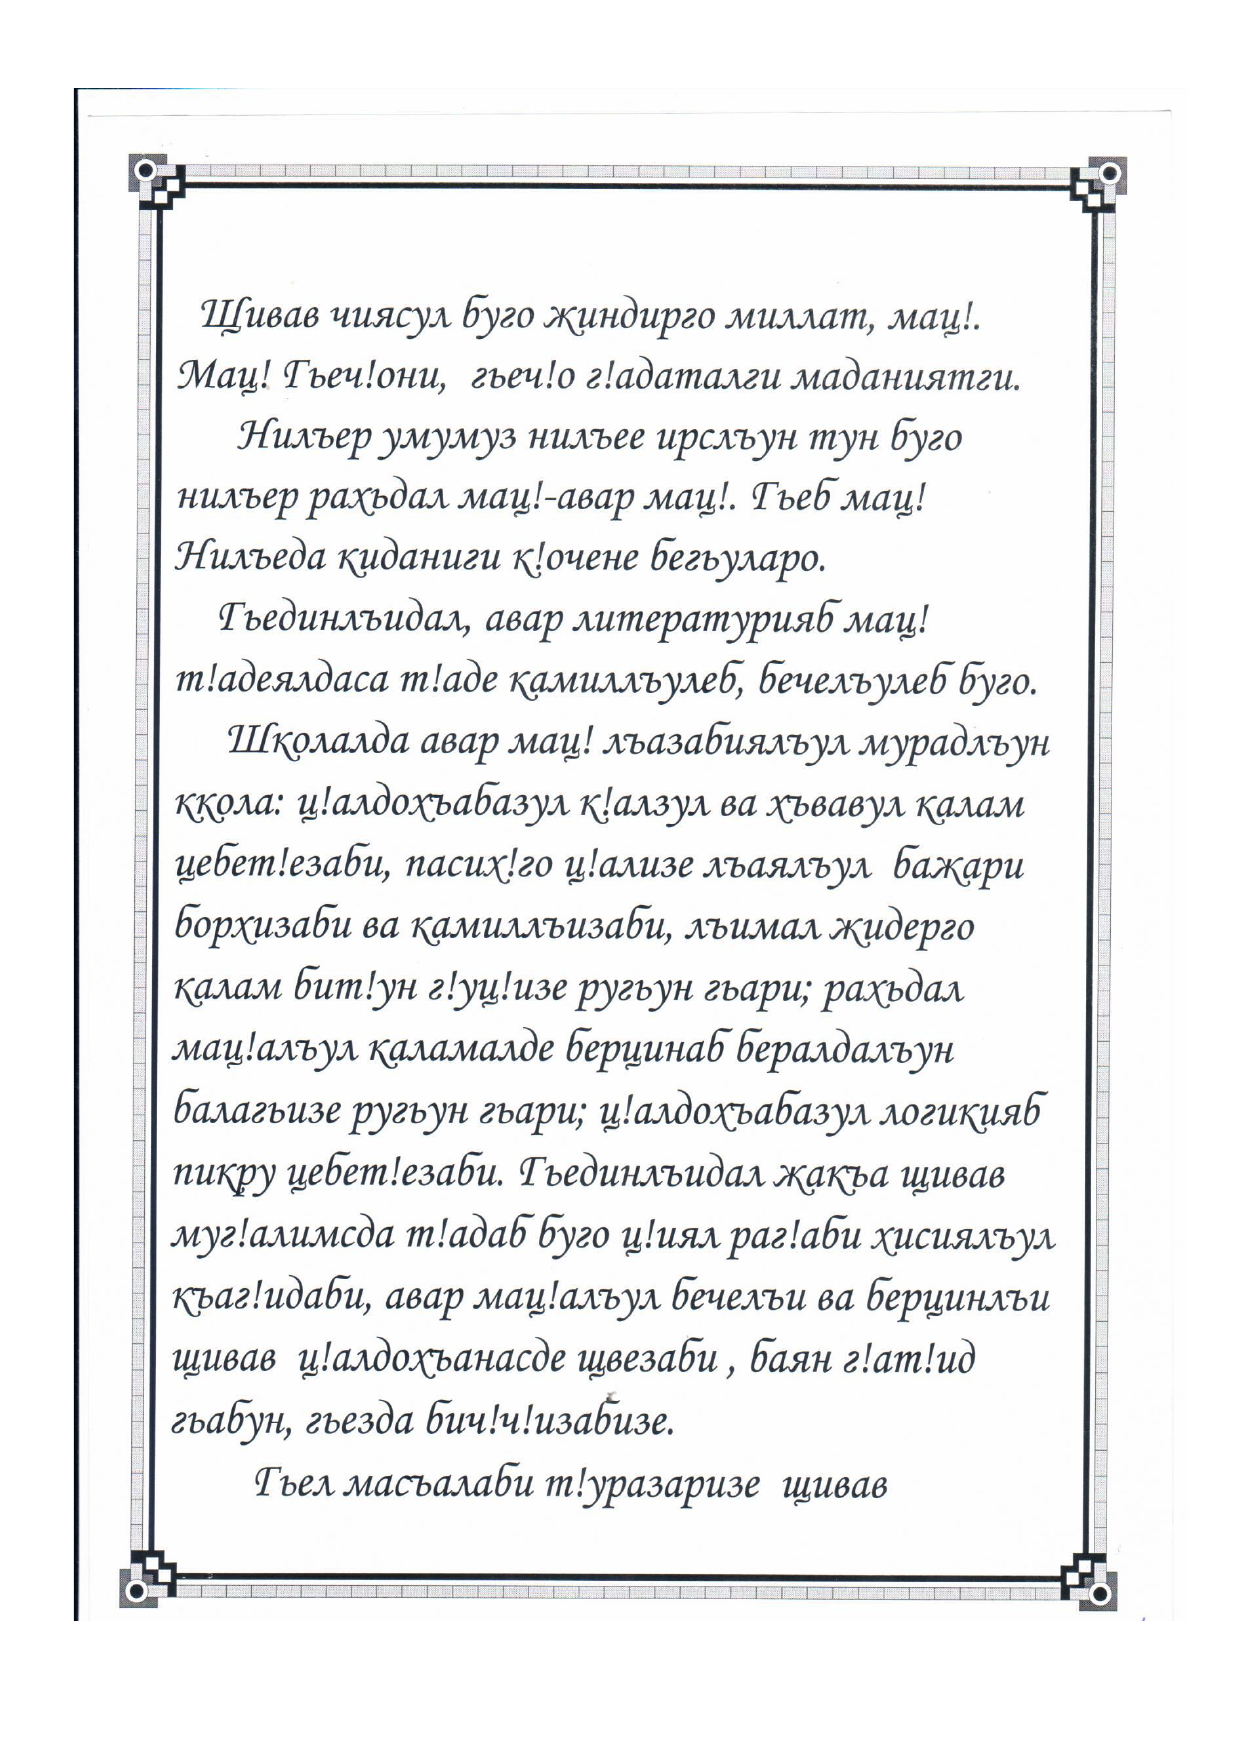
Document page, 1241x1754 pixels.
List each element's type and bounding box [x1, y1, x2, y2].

picture [73, 88, 1188, 1621]
